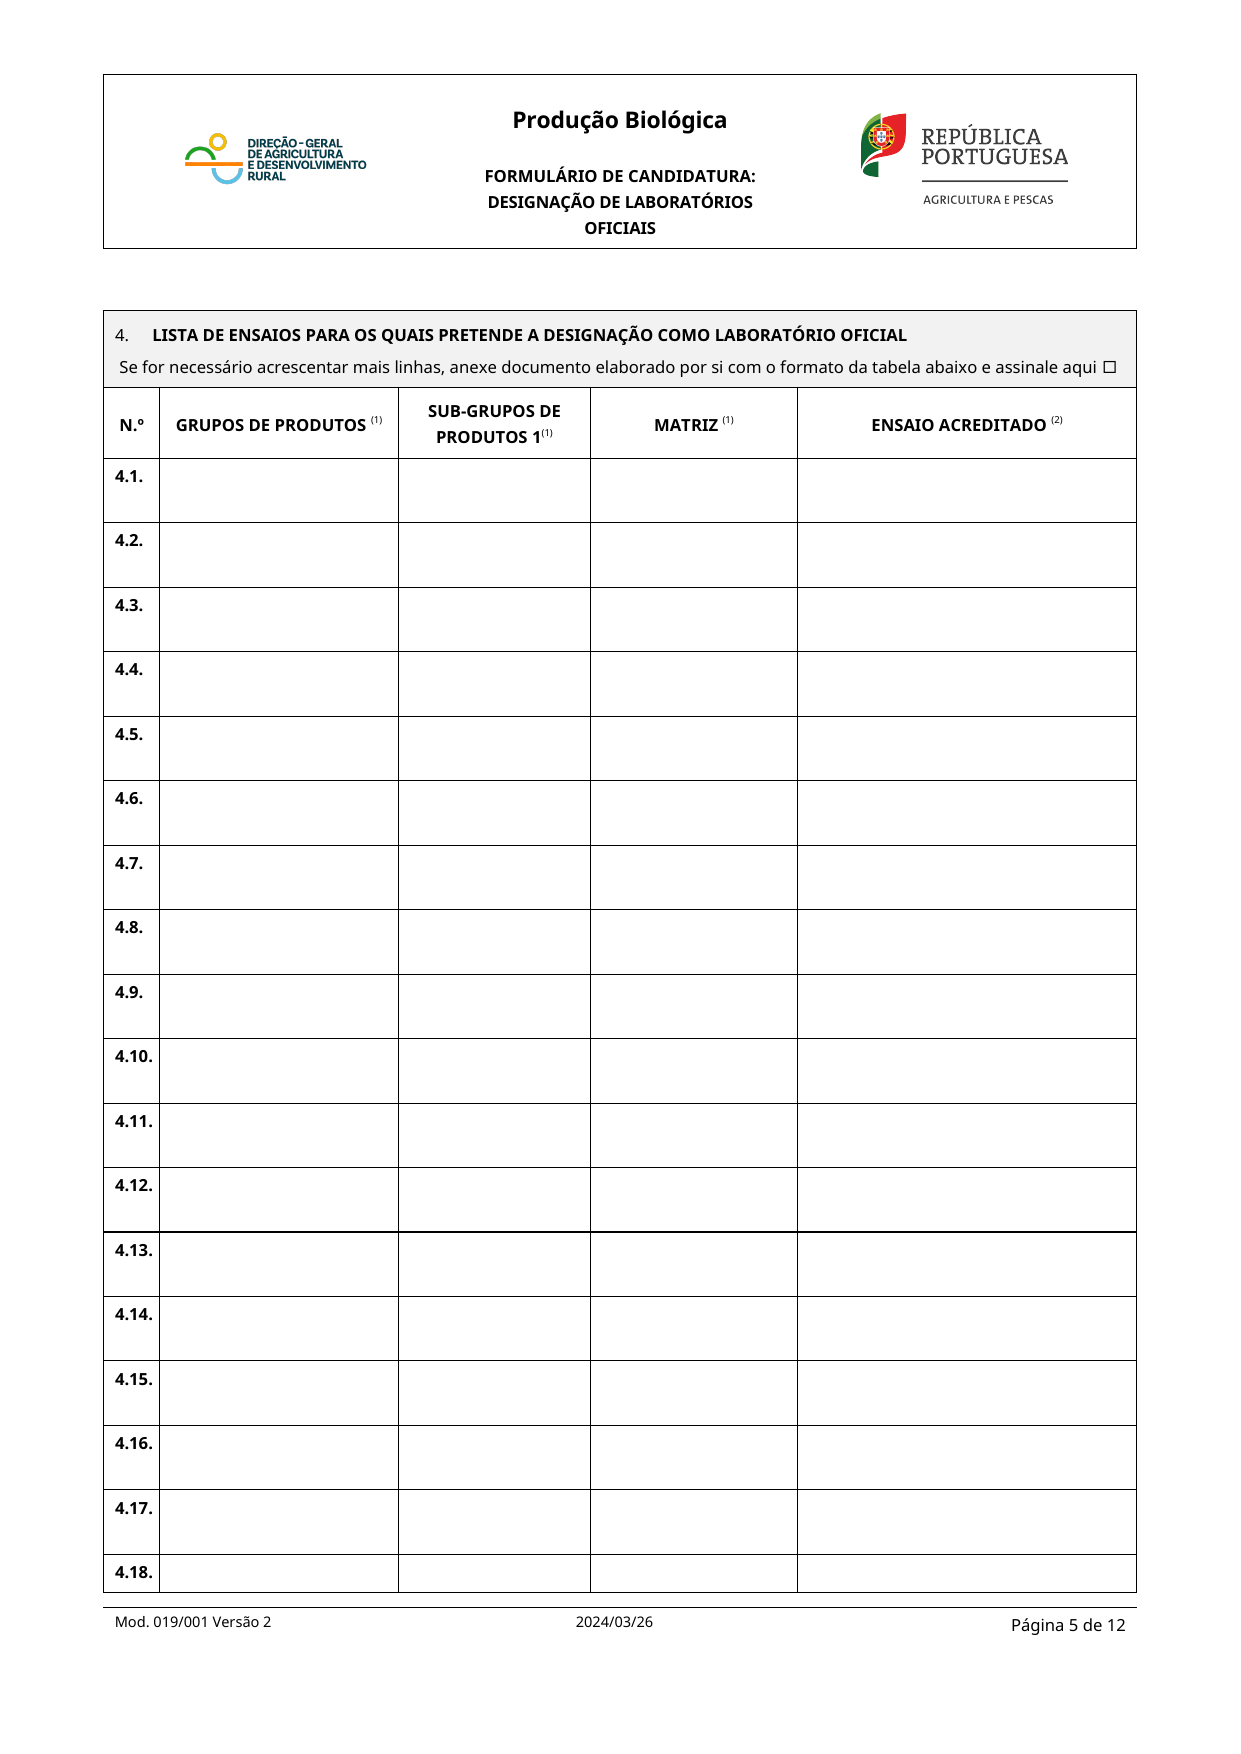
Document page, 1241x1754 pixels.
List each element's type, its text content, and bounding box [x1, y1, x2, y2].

table_cell [591, 717, 797, 780]
table_cell [798, 1168, 1136, 1231]
table_cell [104, 781, 159, 844]
table_cell [399, 1039, 590, 1102]
table_cell [399, 1297, 590, 1360]
table_cell [160, 1426, 398, 1489]
table_cell [399, 1104, 590, 1167]
table_cell [104, 1297, 159, 1360]
table_cell [399, 1555, 590, 1592]
table_cell [160, 588, 398, 651]
table_cell [160, 717, 398, 780]
table_cell [160, 1555, 398, 1592]
table_cell [104, 975, 159, 1038]
table_cell [399, 846, 590, 909]
table_cell [104, 652, 159, 716]
table_cell [399, 717, 590, 780]
table_cell N.º [104, 388, 159, 458]
table_cell [798, 1361, 1136, 1425]
table_cell [399, 459, 590, 522]
table_cell [160, 910, 398, 973]
table_cell [798, 910, 1136, 973]
table_cell [104, 588, 159, 651]
table_cell [104, 459, 159, 522]
table_cell [591, 588, 797, 651]
table_cell [798, 1555, 1136, 1592]
table_cell [160, 846, 398, 909]
table_cell [160, 975, 398, 1038]
table_cell [104, 1168, 159, 1231]
table_cell [591, 1490, 797, 1554]
table_cell [798, 1297, 1136, 1360]
table_cell [160, 652, 398, 716]
table_cell [160, 459, 398, 522]
table_header lista de ensaios para os quais pretende a designação como laboratório oficial Se for necessário acrescentar mais linhas, anexe documento elaborado por si com o formato da tabela abaixo e assinale aqui [104, 311, 1136, 387]
table_cell [591, 523, 797, 587]
table_cell [591, 1168, 797, 1231]
table_cell [798, 459, 1136, 522]
table_cell [399, 523, 590, 587]
table_cell sub-grupos de produtos 1(1) [399, 388, 590, 458]
table_cell [399, 975, 590, 1038]
table_cell [591, 1039, 797, 1102]
table_cell [399, 1490, 590, 1554]
table_cell [399, 652, 590, 716]
table_cell [591, 975, 797, 1038]
table_cell [160, 1104, 398, 1167]
table_cell [160, 1233, 398, 1296]
table_cell [798, 588, 1136, 651]
table_cell [104, 1490, 159, 1554]
picture [861, 113, 1068, 204]
table_cell [399, 1361, 590, 1425]
table_cell [798, 1426, 1136, 1489]
table_cell [591, 1104, 797, 1167]
table_cell [104, 523, 159, 587]
table_cell [798, 523, 1136, 587]
table_cell [104, 1104, 159, 1167]
table_cell [798, 652, 1136, 716]
table_cell [798, 1104, 1136, 1167]
table_cell [104, 717, 159, 780]
table_cell [798, 781, 1136, 844]
table_cell [591, 781, 797, 844]
table_cell [591, 846, 797, 909]
table_cell grupos de produtos (1) [160, 388, 398, 458]
table_cell [591, 1426, 797, 1489]
table_cell [104, 910, 159, 973]
picture [172, 85, 379, 232]
table_cell [798, 975, 1136, 1038]
table_cell [798, 1490, 1136, 1554]
table_cell [798, 717, 1136, 780]
table_cell [399, 910, 590, 973]
table_cell [160, 523, 398, 587]
table_cell [399, 1426, 590, 1489]
table_cell [591, 910, 797, 973]
table_cell [591, 652, 797, 716]
table_cell [798, 846, 1136, 909]
table_cell [399, 1233, 590, 1296]
table_cell [104, 1361, 159, 1425]
table_cell [399, 781, 590, 844]
table_cell [591, 1555, 797, 1592]
table_cell [104, 1233, 159, 1296]
table_cell [104, 1039, 159, 1102]
table_cell [104, 846, 159, 909]
table_cell [591, 459, 797, 522]
table_cell [160, 1039, 398, 1102]
table_cell [104, 1426, 159, 1489]
table_cell [798, 1039, 1136, 1102]
table_cell ensaio acreditado (2) [798, 388, 1136, 458]
table_cell [399, 1168, 590, 1231]
table_cell [591, 1233, 797, 1296]
table_cell [160, 1361, 398, 1425]
table_cell [591, 1297, 797, 1360]
table_cell [798, 1233, 1136, 1296]
table_cell [399, 588, 590, 651]
table_cell [160, 1168, 398, 1231]
table_cell [160, 781, 398, 844]
table_cell [160, 1490, 398, 1554]
table_cell [591, 1361, 797, 1425]
table_cell [160, 1297, 398, 1360]
table_cell matriz (1) [591, 388, 797, 458]
table_cell [104, 1555, 159, 1592]
